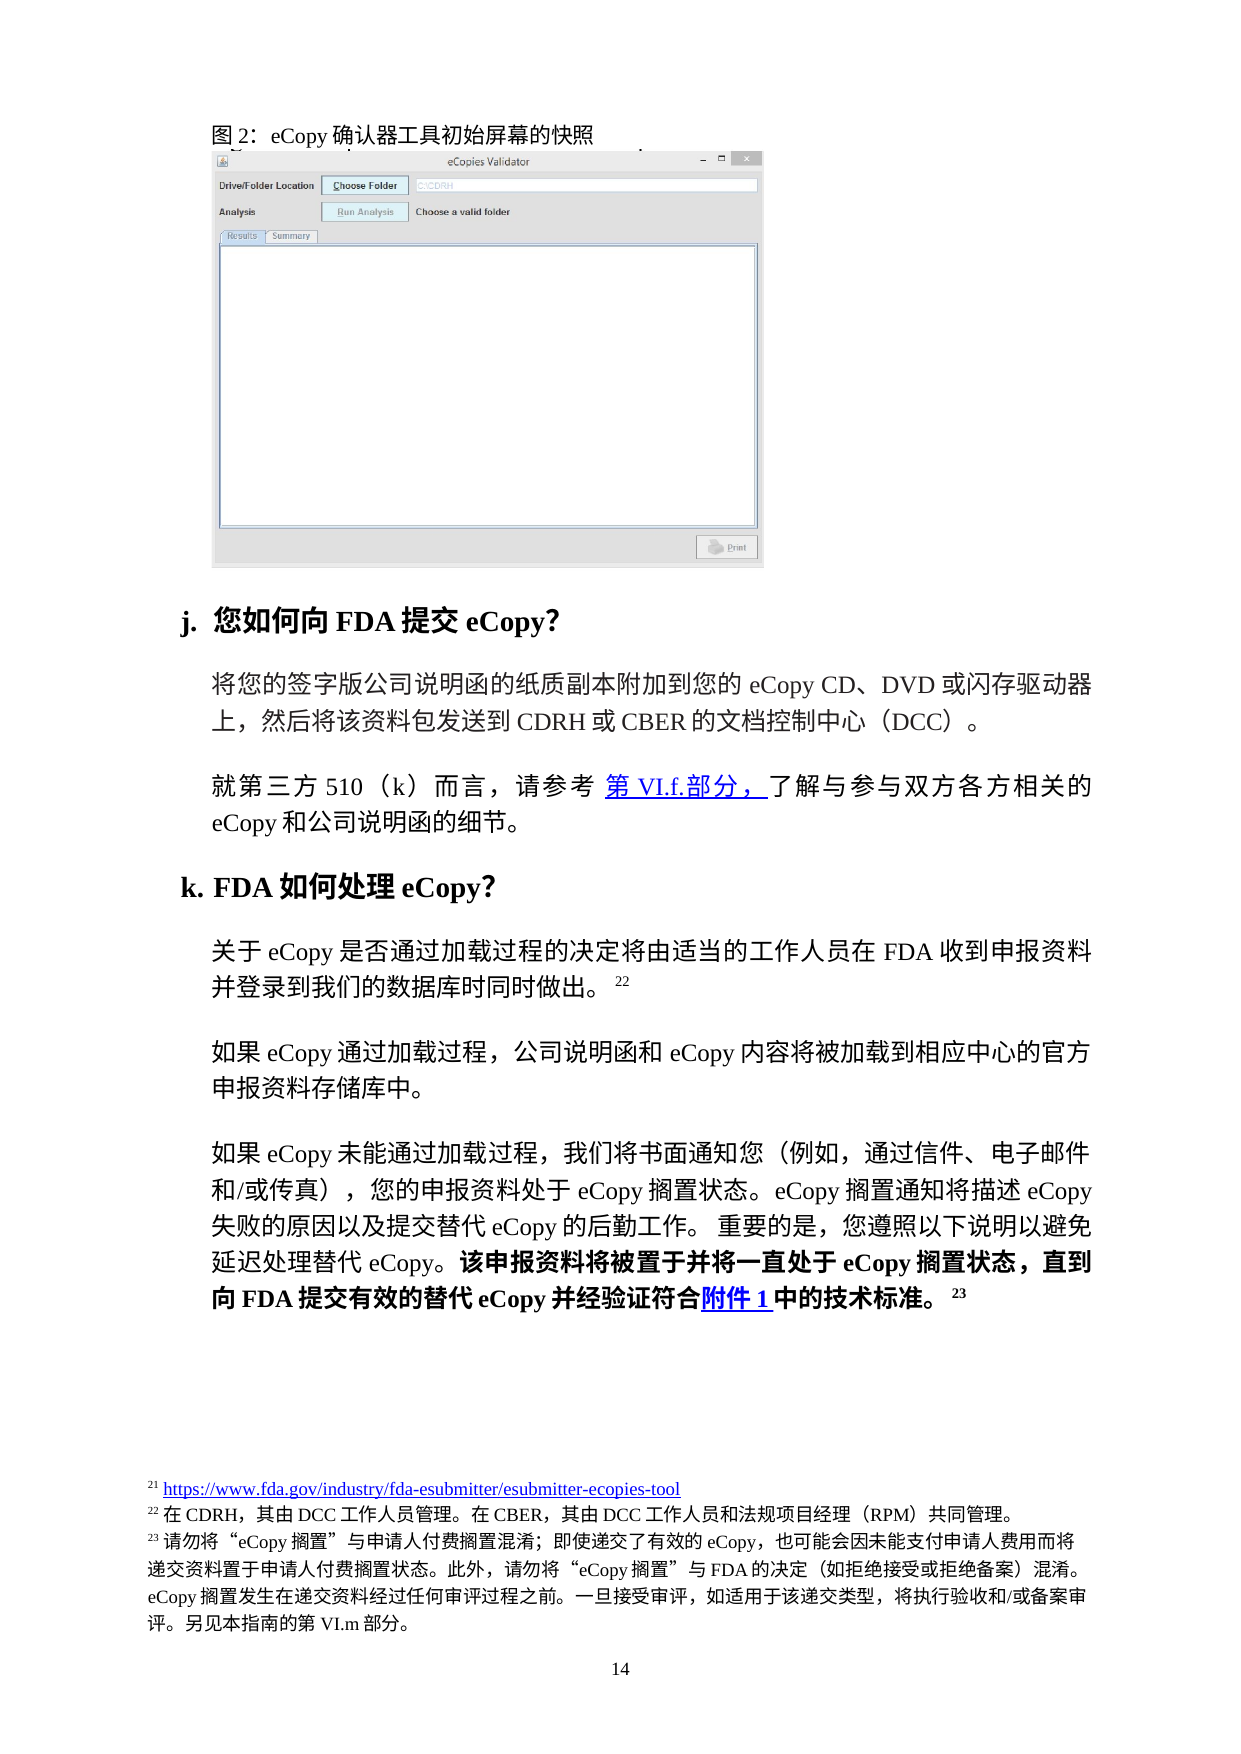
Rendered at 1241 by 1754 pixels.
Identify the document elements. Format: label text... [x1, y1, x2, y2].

text 如果eCopy通过加载过程，公司说明函和eCopy内容将被加载到相应中心的官方申报资料存储库中。 [212, 1033, 1093, 1105]
subtitle k. FDA如何处理eCopy？ [180, 864, 1093, 906]
text 关于eCopy是否通过加载过程的决定将由适当的工作人员在FDA收到申报资料并登录到我们的数据库时同时做出。 [212, 931, 1093, 1004]
text 将您的签字版公司说明函的纸质副本附加到您的eCopy CD、DVD或闪存驱动器上，然后将该资料包发送到CDRH或CBER的文档控制中心（DCC）。 [212, 665, 1093, 737]
text 如果eCopy未能通过加载过程，我们将书面通知您（例如，通过信件、电子邮件和/或传真），您的申报资料处于eCopy搁置状态。eCopy搁置通知将描述eCopy失败的原因以及提交替代eCopy的后勤工作。 重要的是，您遵照以下说明以避免延迟处理替代 eCopy。该申报资料将被置于并将一直处于eCopy搁置状态，直到向FDA提交有效的替代eCopy并经验证符合附件1中的技术标准。 [212, 1134, 1093, 1315]
text 就第三方510（k）而言，请参考 第VI.f.部分，了解与参与双方各方相关的eCopy和公司说明函的细节。 [212, 766, 1093, 839]
subtitle j. 您如何向FDA提交eCopy？ [180, 597, 1093, 640]
picture [211, 149, 764, 573]
text 图2：eCopy确认器工具初始屏幕的快照 [212, 118, 1093, 150]
